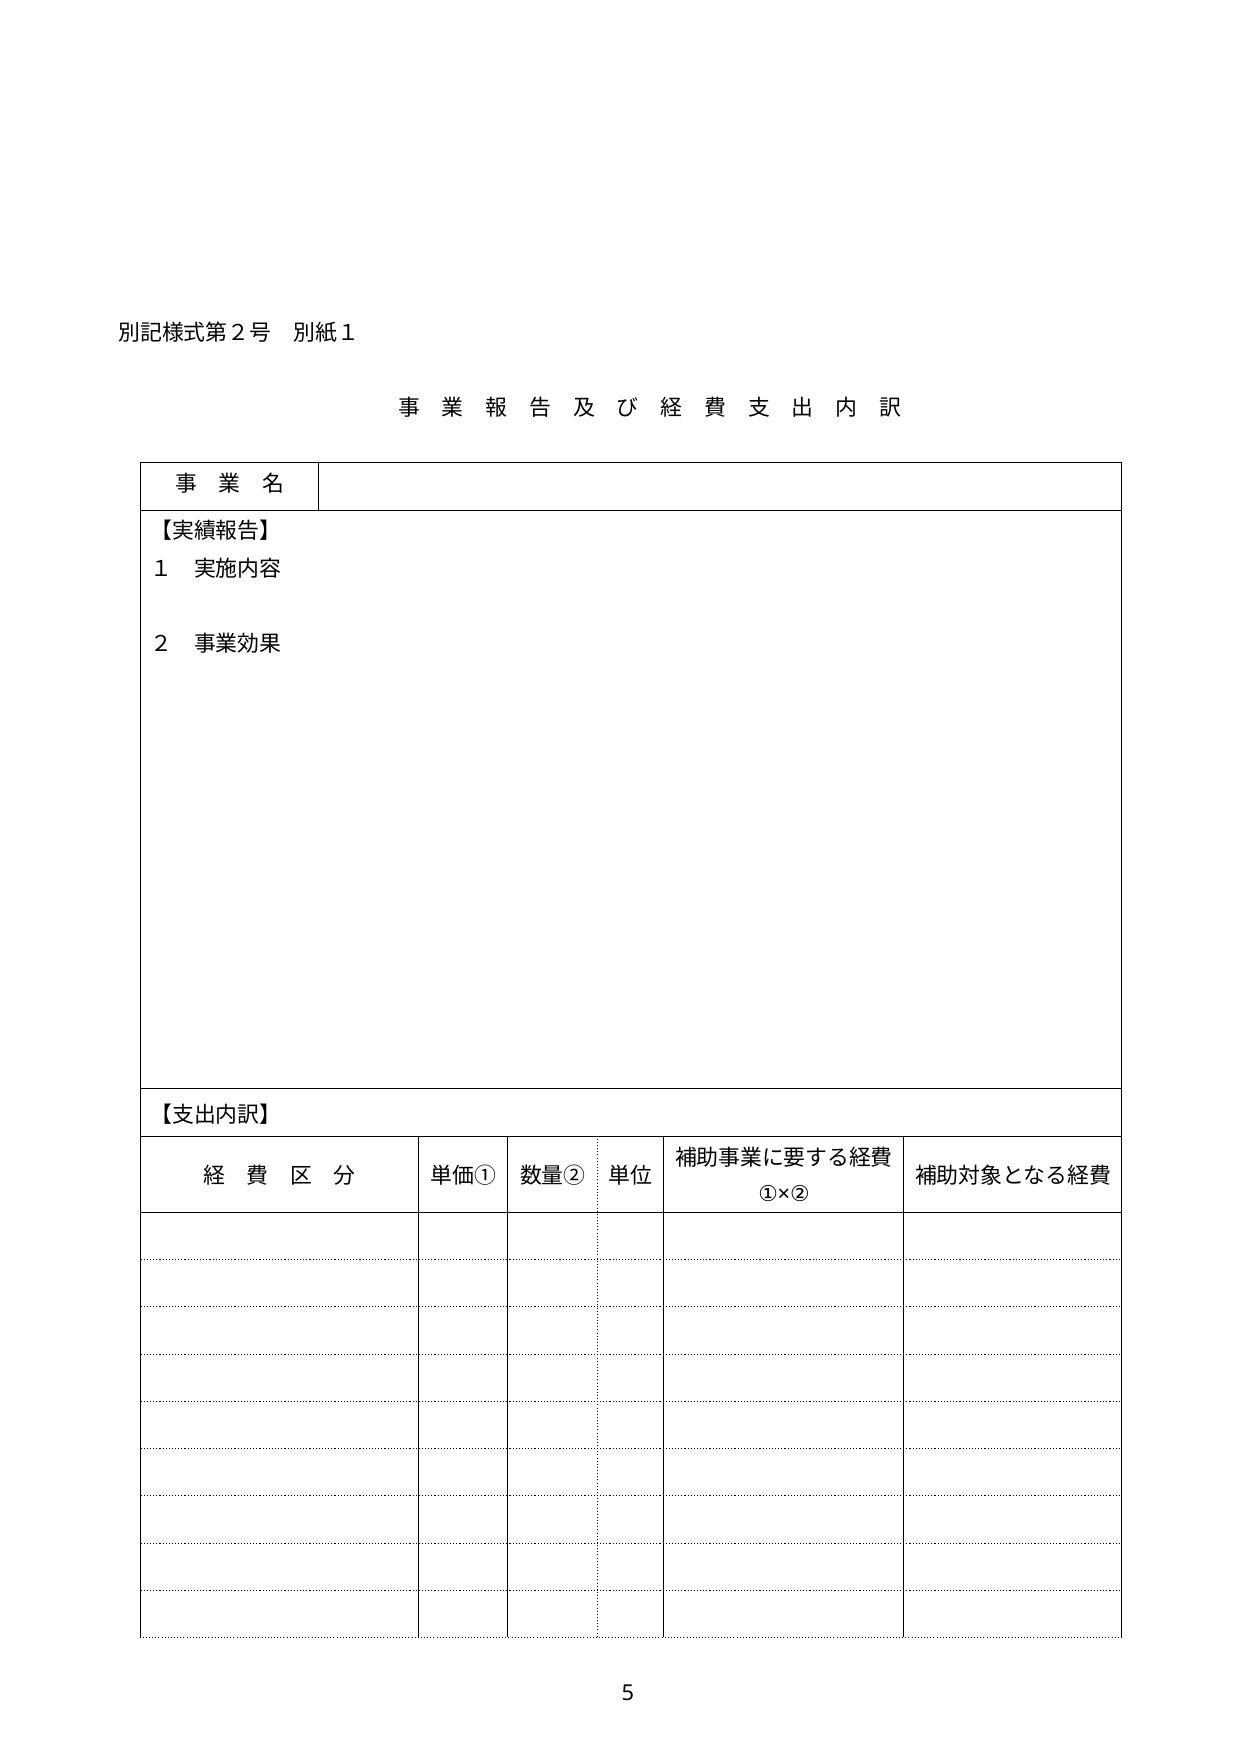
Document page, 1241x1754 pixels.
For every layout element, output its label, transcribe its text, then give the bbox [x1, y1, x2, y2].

text 事 業 報 告 及 び 経 費 支 出 内 訳 [118, 387, 1137, 425]
table_cell [141, 1495, 418, 1543]
table_cell [597, 1543, 663, 1590]
table_header 事 業 名 [141, 463, 318, 509]
table_cell [904, 1448, 1121, 1495]
table_cell [664, 1448, 903, 1495]
table_cell [508, 1306, 597, 1353]
table_cell [141, 1448, 418, 1495]
table_cell 数量② [508, 1137, 597, 1212]
table_cell [597, 1306, 663, 1353]
table_cell [419, 1495, 507, 1543]
table_cell [597, 1354, 663, 1401]
table_cell 単位 [597, 1137, 663, 1212]
table_cell [597, 1401, 663, 1448]
table_header [319, 463, 1121, 509]
table_cell 経 費 区 分 [141, 1137, 418, 1212]
table_cell [904, 1213, 1121, 1259]
table_cell [141, 1354, 418, 1401]
table_cell [664, 1306, 903, 1353]
table_cell [904, 1401, 1121, 1448]
table_cell [904, 1590, 1121, 1637]
table_cell [508, 1543, 597, 1590]
table_cell [419, 1401, 507, 1448]
table_cell [419, 1590, 507, 1637]
table_cell [508, 1259, 597, 1306]
table_cell [664, 1495, 903, 1543]
table_cell [419, 1543, 507, 1590]
table_cell [904, 1543, 1121, 1590]
table_cell [419, 1354, 507, 1401]
table_cell 補助対象となる経費 [904, 1137, 1121, 1212]
table_cell [664, 1590, 903, 1637]
table_cell [664, 1401, 903, 1448]
table_cell [904, 1495, 1121, 1543]
text 別記様式第２号 別紙１ [118, 312, 1137, 350]
table_cell [597, 1448, 663, 1495]
table_cell [904, 1354, 1121, 1401]
table_cell [597, 1590, 663, 1637]
table_cell [508, 1213, 597, 1259]
table_cell [664, 1213, 903, 1259]
table_cell [508, 1495, 597, 1543]
table_cell 単価① [419, 1137, 507, 1212]
table_cell [508, 1354, 597, 1401]
table_cell [597, 1259, 663, 1306]
table_cell [141, 1213, 418, 1259]
table_cell [508, 1401, 597, 1448]
table_cell [141, 1590, 418, 1637]
table_cell [597, 1213, 663, 1259]
table_cell [664, 1259, 903, 1306]
table_cell [904, 1306, 1121, 1353]
table_cell [419, 1259, 507, 1306]
table_cell 【実績報告】 １ 実施内容 ２ 事業効果 [141, 511, 1121, 1088]
table_cell [508, 1448, 597, 1495]
table_cell 補助事業に要する経費 ①×② [664, 1137, 903, 1212]
table_cell [419, 1306, 507, 1353]
table_cell [141, 1401, 418, 1448]
table_cell [508, 1590, 597, 1637]
table_cell [141, 1306, 418, 1353]
table_cell [141, 1543, 418, 1590]
table_cell [419, 1213, 507, 1259]
table_cell [141, 1259, 418, 1306]
table_cell [664, 1543, 903, 1590]
table_cell 【支出内訳】 [141, 1089, 1121, 1136]
table_cell [597, 1495, 663, 1543]
table_cell [664, 1354, 903, 1401]
table_cell [904, 1259, 1121, 1306]
table_cell [419, 1448, 507, 1495]
